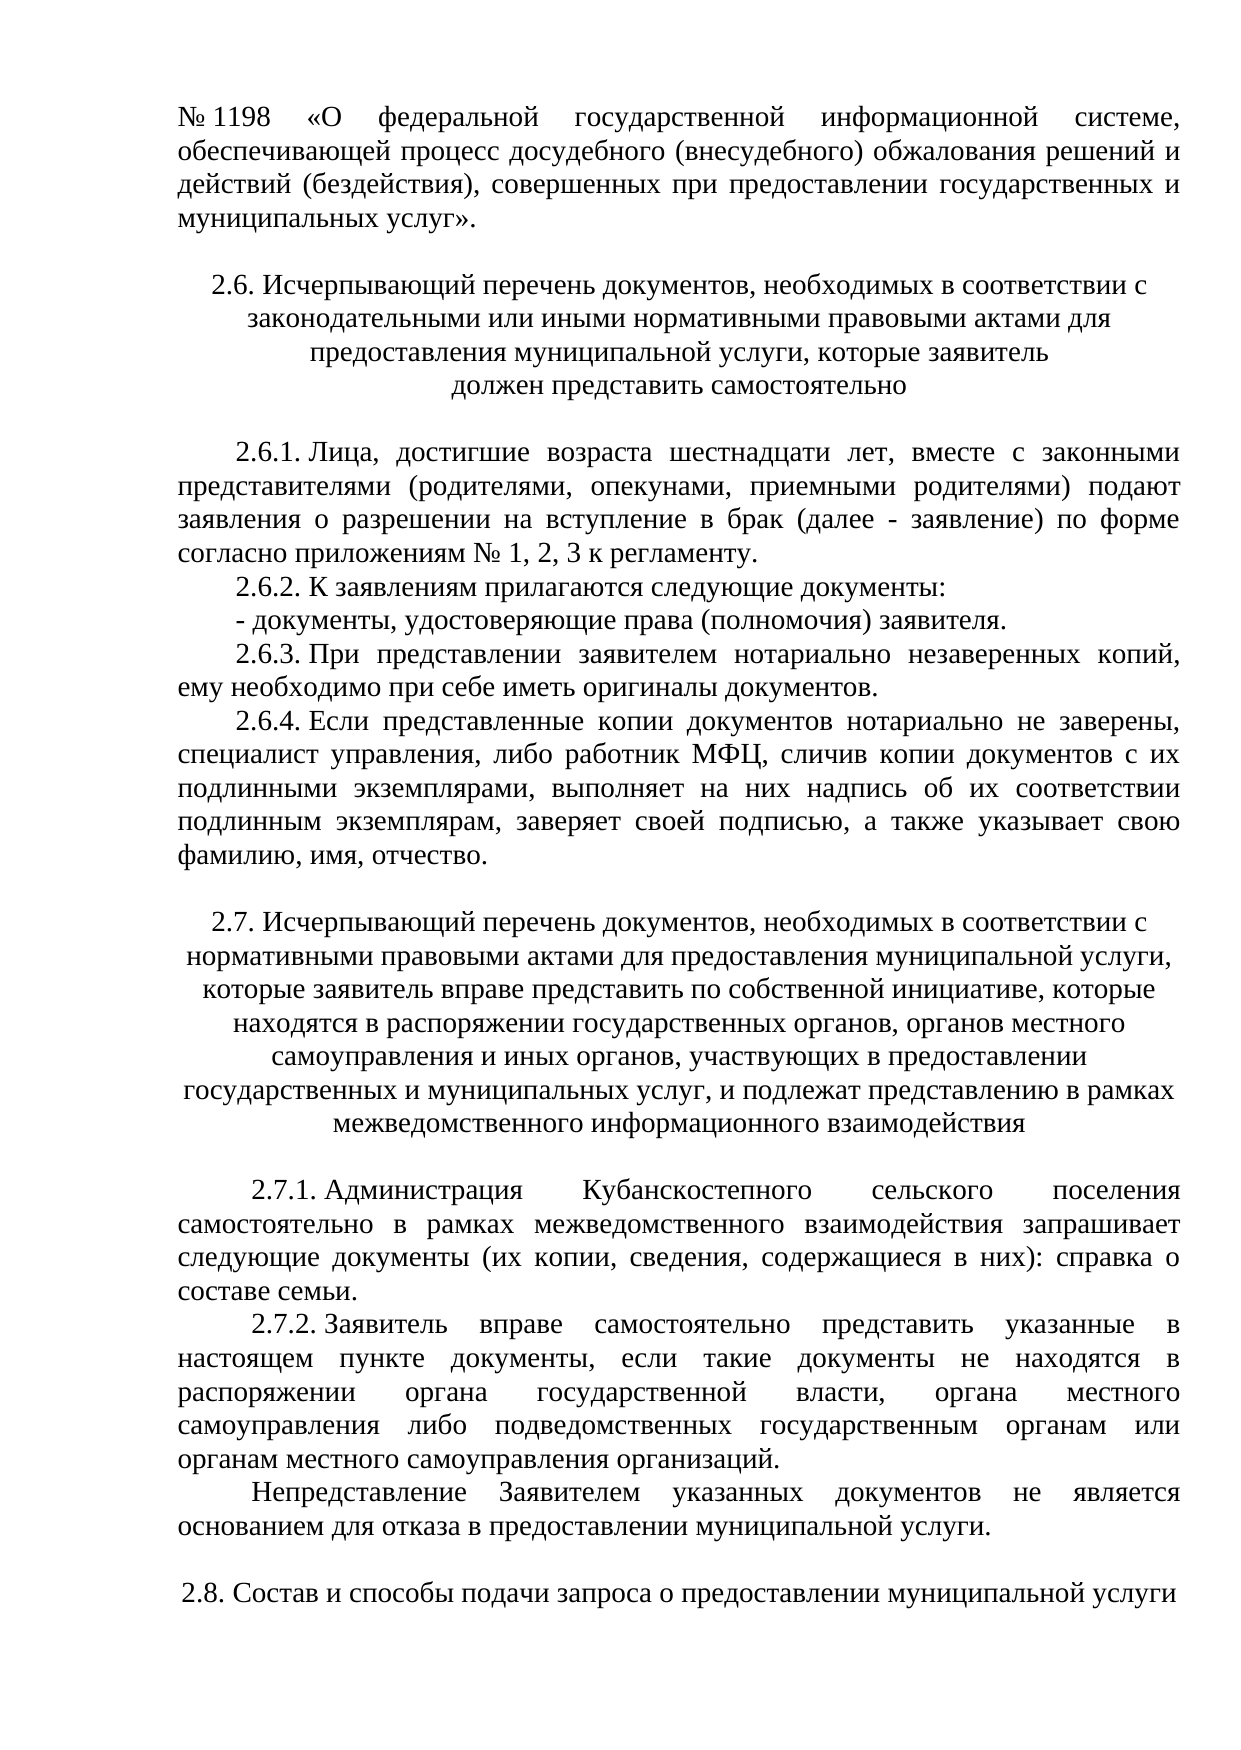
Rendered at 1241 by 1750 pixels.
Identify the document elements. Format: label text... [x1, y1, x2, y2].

text 2.6.3. При представлении заявителем нотариально незаверенных копий, ему необходимо при себе иметь оригиналы документов. [177, 636, 1181, 703]
text 2.6.2. К заявлениям прилагаются следующие документы: [177, 569, 1181, 602]
text 2.7.2. Заявитель вправе самостоятельно представить указанные в настоящем пункте документы, если такие документы не находятся в распоряжении органа государственной власти, органа местного самоуправления либо подведомственных государственным органам или органам местного самоуправления организаций. [177, 1307, 1181, 1474]
text 2.8. Состав и способы подачи запроса о предоставлении муниципальной услуги [177, 1575, 1181, 1608]
text 2.7.1. Администрация Кубанскостепного сельского поселения самостоятельно в рамках межведомственного взаимодействия запрашивает следующие документы (их копии, сведения, содержащиеся в них): справка о составе семьи. [177, 1172, 1181, 1307]
text 2.6. Исчерпывающий перечень документов, необходимых в соответствии с законодательными или иными нормативными правовыми актами для предоставления муниципальной услуги, которые заявитель [177, 267, 1181, 367]
text 2.6.4. Если представленные копии документов нотариально не заверены, специалист управления, либо работник МФЦ, сличив копии документов с их подлинными экземплярами, выполняет на них надпись об их соответствии подлинным экземплярам, заверяет своей подписью, а также указывает свою фамилию, имя, отчество. [177, 703, 1181, 871]
text должен представить самостоятельно [177, 367, 1181, 401]
text Непредставление Заявителем указанных документов не является основанием для отказа в предоставлении муниципальной услуги. [177, 1474, 1181, 1541]
text 2.7. Исчерпывающий перечень документов, необходимых в соответствии с нормативными правовыми актами для предоставления муниципальной услуги, которые заявитель вправе представить по собственной инициативе, которые находятся в распоряжении государственных органов, органов местного самоуправления и иных органов, участвующих в предоставлении государственных и муниципальных услуг, и подлежат представлению в рамках межведомственного информационного взаимодействия [177, 904, 1181, 1139]
text - документы, удостоверяющие права (полномочия) заявителя. [177, 602, 1181, 636]
text 2.6.1. Лица, достигшие возраста шестнадцати лет, вместе с законными представителями (родителями, опекунами, приемными родителями) подают заявления о разрешении на вступление в брак (далее - заявление) по форме согласно приложениям № 1, 2, 3 к регламенту. [177, 434, 1181, 569]
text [177, 99, 1181, 233]
